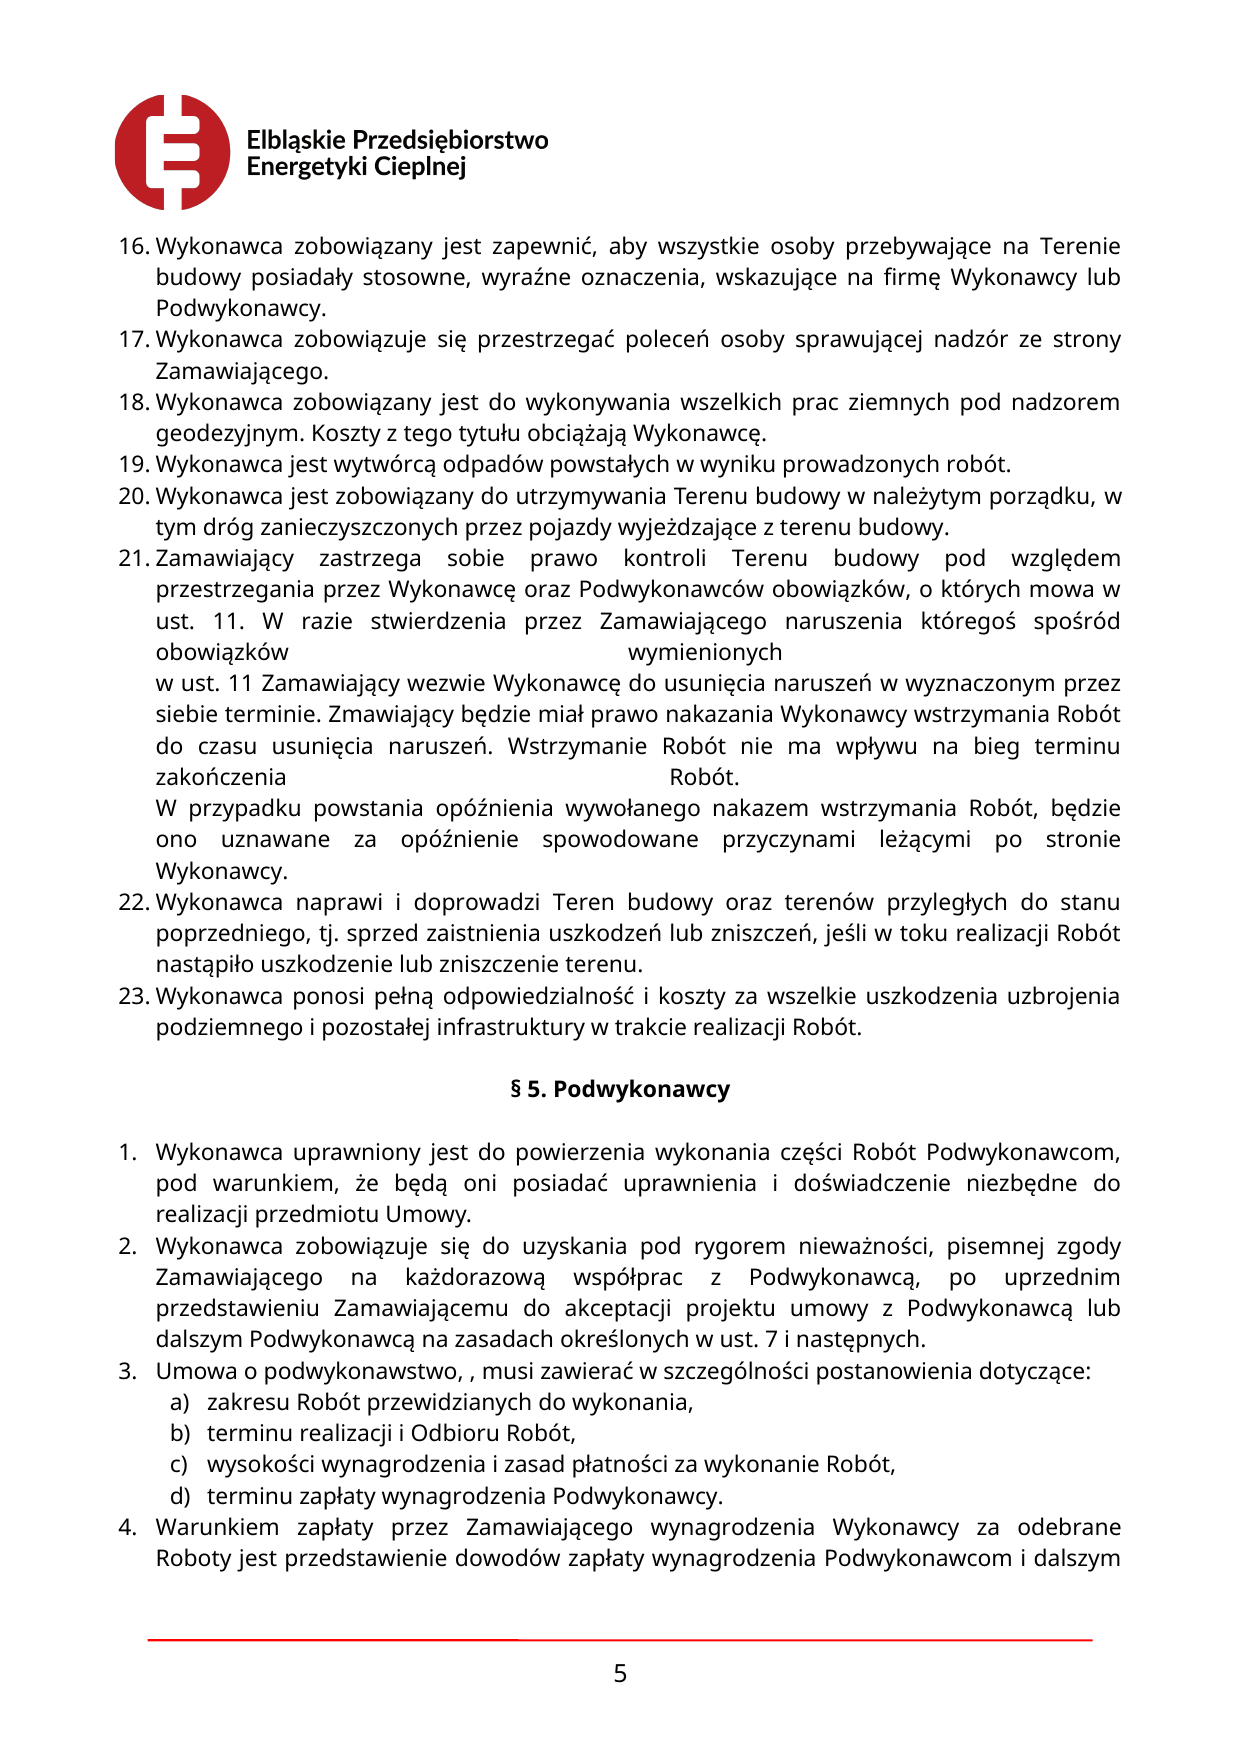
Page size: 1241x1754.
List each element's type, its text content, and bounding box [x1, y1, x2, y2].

list zakresu Robót przewidzianych do wykonania, [169, 1386, 1122, 1417]
list Wykonawca zobowiązuje się przestrzegać poleceń osoby sprawującej nadzór ze strony Zamawiającego. [118, 323, 1122, 386]
list Wykonawca zobowiązuje się do uzyskania pod rygorem nieważności, pisemnej zgody Zamawiającego na każdorazową współprac z Podwykonawcą, po uprzednim przedstawieniu Zamawiającemu do akceptacji projektu umowy z Podwykonawcą lub dalszym Podwykonawcą na zasadach określonych w ust. 7 i następnych. [118, 1229, 1122, 1354]
list Wykonawca jest zobowiązany do utrzymywania Terenu budowy w należytym porządku, w tym dróg zanieczyszczonych przez pojazdy wyjeżdzające z terenu budowy. [118, 479, 1122, 542]
text § 5. Podwykonawcy [118, 1073, 1122, 1104]
picture [114, 95, 549, 210]
list Wykonawca zobowiązany jest zapewnić, aby wszystkie osoby przebywające na Terenie budowy posiadały stosowne, wyraźne oznaczenia, wskazujące na firmę Wykonawcy lub Podwykonawcy. [118, 229, 1122, 323]
list Wykonawca uprawniony jest do powierzenia wykonania części Robót Podwykonawcom, pod warunkiem, że będą oni posiadać uprawnienia i doświadczenie niezbędne do realizacji przedmiotu Umowy. [118, 1136, 1122, 1229]
list terminu zapłaty wynagrodzenia Podwykonawcy. [169, 1479, 1122, 1511]
list Zamawiający zastrzega sobie prawo kontroli Terenu budowy pod względem przestrzegania przez Wykonawcę oraz Podwykonawców obowiązków, o których mowa w ust. 11. W razie stwierdzenia przez Zamawiającego naruszenia któregoś spośród obowiązków wymienionych w ust. 11 Zamawiający wezwie Wykonawcę do usunięcia naruszeń w wyznaczonym przez siebie terminie. Zmawiający będzie miał prawo nakazania Wykonawcy wstrzymania Robót do czasu usunięcia naruszeń. Wstrzymanie Robót nie ma wpływu na bieg terminu zakończenia Robót. W przypadku powstania opóźnienia wywołanego nakazem wstrzymania Robót, będzie ono uznawane za opóźnienie spowodowane przyczynami leżącymi po stronie Wykonawcy. [118, 542, 1122, 886]
list Wykonawca ponosi pełną odpowiedzialność i koszty za wszelkie uszkodzenia uzbrojenia podziemnego i pozostałej infrastruktury w trakcie realizacji Robót. [118, 979, 1122, 1042]
list Umowa o podwykonawstwo, , musi zawierać w szczególności postanowienia dotyczące: [118, 1354, 1122, 1386]
list Wykonawca zobowiązany jest do wykonywania wszelkich prac ziemnych pod nadzorem geodezyjnym. Koszty z tego tytułu obciążają Wykonawcę. [118, 386, 1122, 448]
list Wykonawca jest wytwórcą odpadów powstałych w wyniku prowadzonych robót. [118, 448, 1122, 479]
list wysokości wynagrodzenia i zasad płatności za wykonanie Robót, [169, 1448, 1122, 1479]
list terminu realizacji i Odbioru Robót, [169, 1417, 1122, 1448]
list Wykonawca naprawi i doprowadzi Teren budowy oraz terenów przyległych do stanu poprzedniego, tj. sprzed zaistnienia uszkodzeń lub zniszczeń, jeśli w toku realizacji Robót nastąpiło uszkodzenie lub zniszczenie terenu. [118, 886, 1122, 979]
